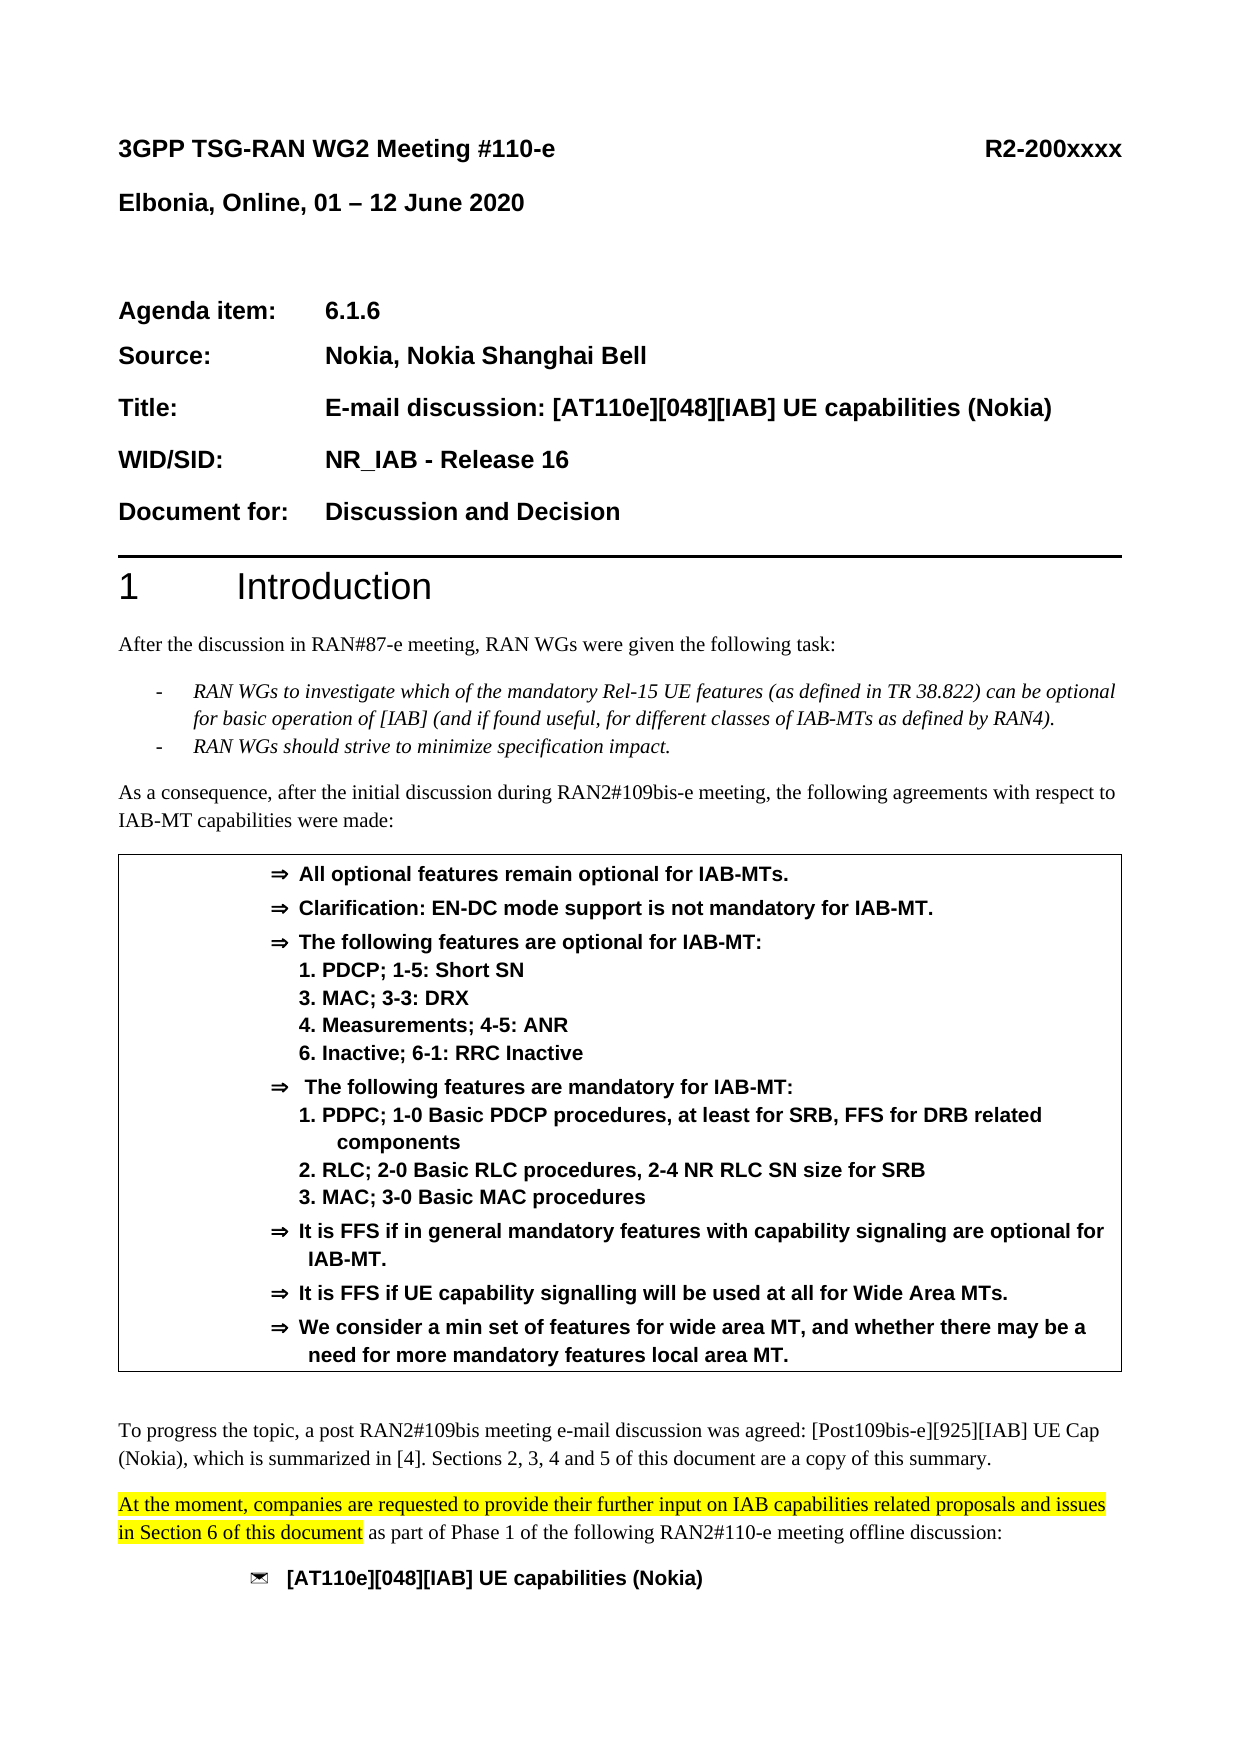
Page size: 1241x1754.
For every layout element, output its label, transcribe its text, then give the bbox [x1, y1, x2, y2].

text 3GPP TSG-RAN WG2 Meeting #110-e R2-200xxxx [118, 134, 1122, 163]
text Source: Nokia, Nokia Shanghai Bell [118, 341, 1122, 370]
text To progress the topic, a post RAN2#109bis meeting e-mail discussion was agreed: [Post109bis-e][925][IAB] UE Cap (Nokia), which is summarized in [4]. Sections 2, 3, 4 and 5 of this document are a copy of this summary. [118, 1418, 1122, 1470]
text [AT110e][048][IAB] UE capabilities (Nokia) [249, 1566, 1122, 1590]
list RAN WGs should strive to minimize specification impact. [156, 734, 1122, 758]
text Agenda item: 6.1.6 [118, 296, 1122, 324]
list RAN WGs to investigate which of the mandatory Rel-15 UE features (as defined in TR 38.822) can be optional for basic operation of [IAB] (and if found useful, for different classes of IAB-MTs as defined by RAN4). [156, 679, 1122, 730]
table_header All optional features remain optional for IAB-MTs. Clarification: EN-DC mode support is not mandatory for IAB-MT. The following features are optional for IAB-MT: 1. PDCP; 1-5: Short SN 3. MAC; 3-3: DRX 4. Measurements; 4-5: ANR 6. Inactive; 6-1: RRC Inactive The following features are mandatory for IAB-MT: 1. PDPC; 1-0 Basic PDCP procedures, at least for SRB, FFS for DRB related components 2. RLC; 2-0 Basic RLC procedures, 2-4 NR RLC SN size for SRB 3. MAC; 3-0 Basic MAC procedures It is FFS if in general mandatory features with capability signaling are optional for IAB-MT. It is FFS if UE capability signalling will be used at all for Wide Area MTs. We consider a min set of features for wide area MT, and whether there may be a need for more mandatory features local area MT. [119, 855, 1121, 1371]
text As a consequence, after the initial discussion during RAN2#109bis-e meeting, the following agreements with respect to IAB-MT capabilities were made: [118, 780, 1122, 832]
text Elbonia, Online, 01 – 12 June 2020 [118, 188, 1122, 217]
text After the discussion in RAN#87-e meeting, RAN WGs were given the following task: [118, 632, 1122, 656]
text WID/SID: NR_IAB - Release 16 [118, 445, 1122, 473]
subtitle 1 Introduction [118, 558, 1122, 607]
text Document for: Discussion and Decision [118, 497, 1122, 525]
text Title: E-mail discussion: [AT110e][048][IAB] UE capabilities (Nokia) [118, 393, 1122, 422]
text At the moment, companies are requested to provide their further input on IAB capabilities related proposals and issues in Section 6 of this document as part of Phase 1 of the following RAN2#110-e meeting offline discussion: [118, 1492, 1122, 1544]
